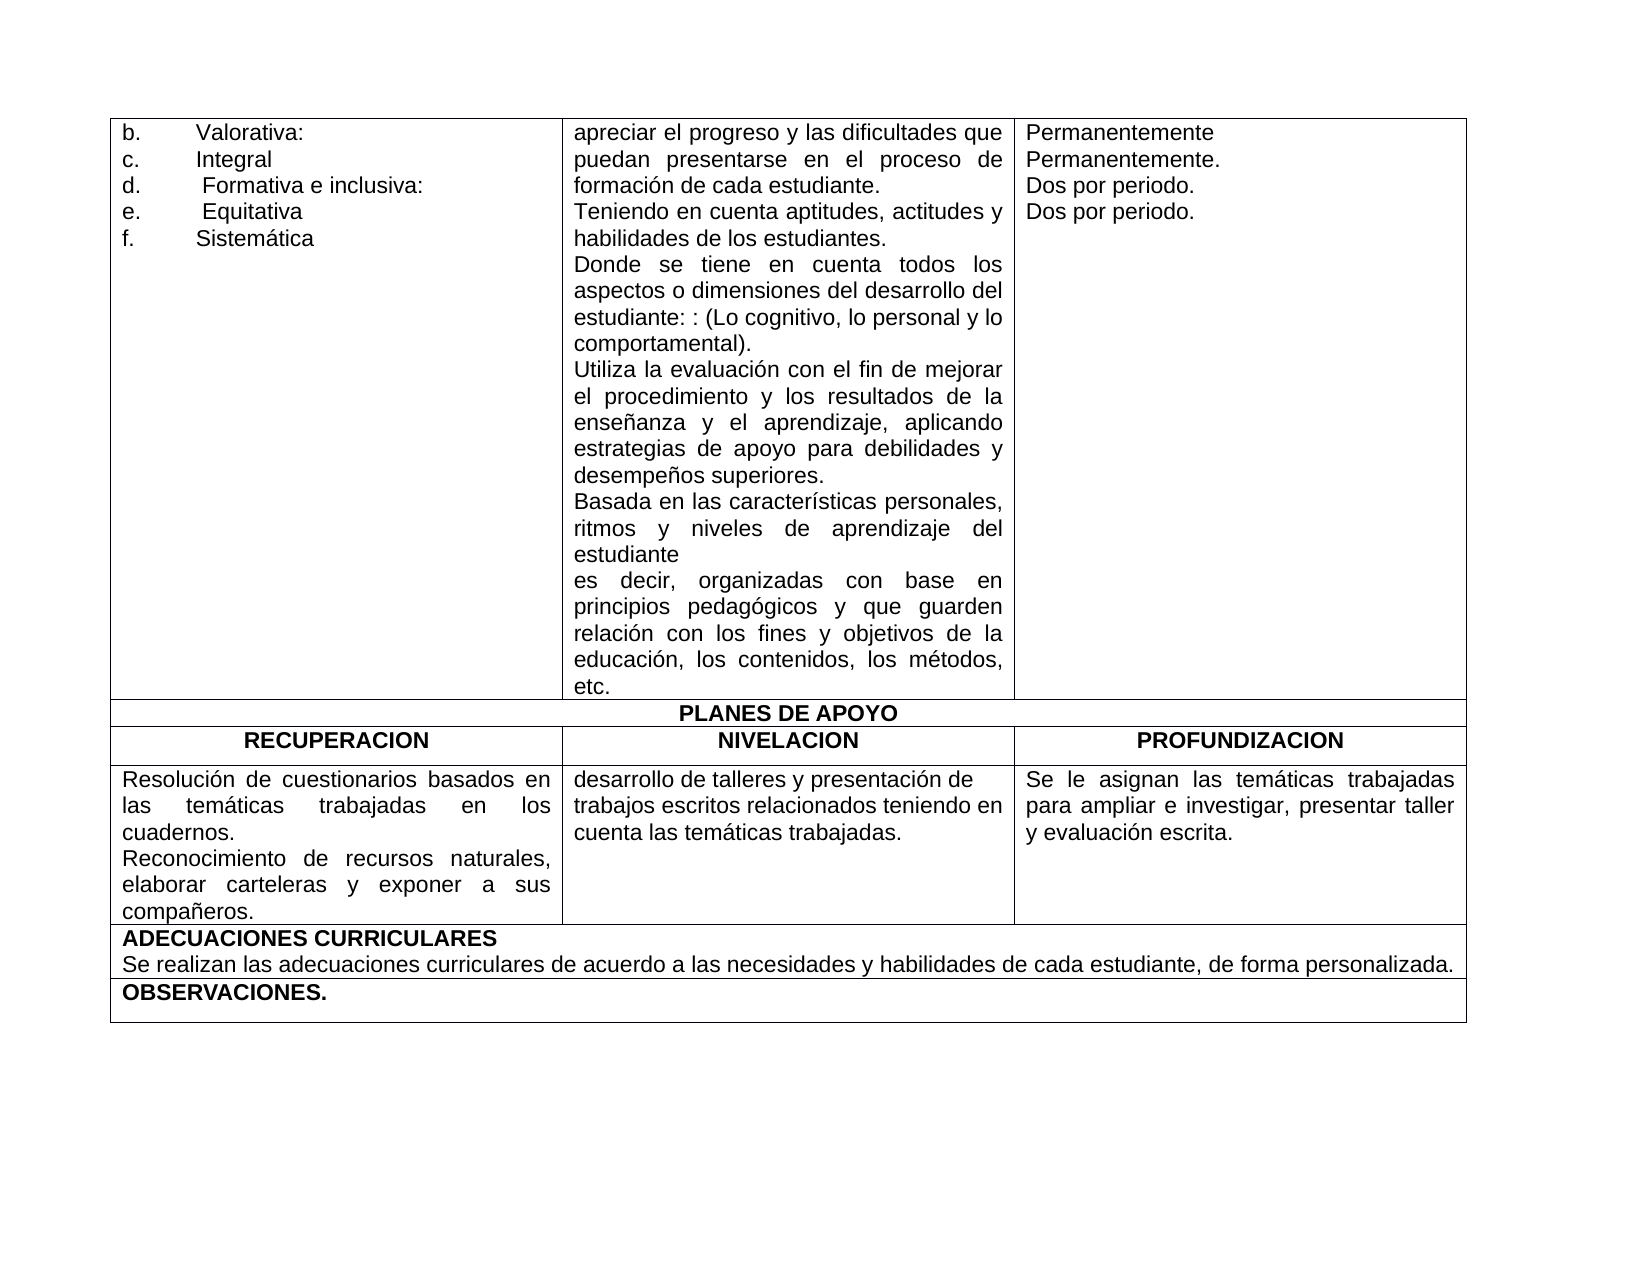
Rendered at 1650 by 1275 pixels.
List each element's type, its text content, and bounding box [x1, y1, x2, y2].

table_cell Resolución de cuestionarios basados en las temáticas trabajadas en los cuadernos. Reconocimiento de recursos naturales, elaborar carteleras y exponer a sus compañeros. [111, 766, 562, 924]
table_cell OBSERVACIONES. [111, 979, 1466, 1022]
table_cell PROFUNDIZACION [1015, 727, 1466, 765]
table_cell PLANES DE APOYO [111, 700, 1466, 726]
table_cell Se le asignan las temáticas trabajadas para ampliar e investigar, presentar taller y evaluación escrita. [1015, 766, 1466, 924]
table_cell RECUPERACION [111, 727, 562, 765]
table_cell NIVELACION [563, 727, 1014, 765]
table_cell desarrollo de talleres y presentación de trabajos escritos relacionados teniendo en cuenta las temáticas trabajadas. [563, 766, 1014, 924]
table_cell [111, 119, 562, 699]
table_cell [1015, 119, 1466, 699]
table_cell ADECUACIONES CURRICULARES Se realizan las adecuaciones curriculares de acuerdo a las necesidades y habilidades de cada estudiante, de forma personalizada. [111, 925, 1466, 978]
